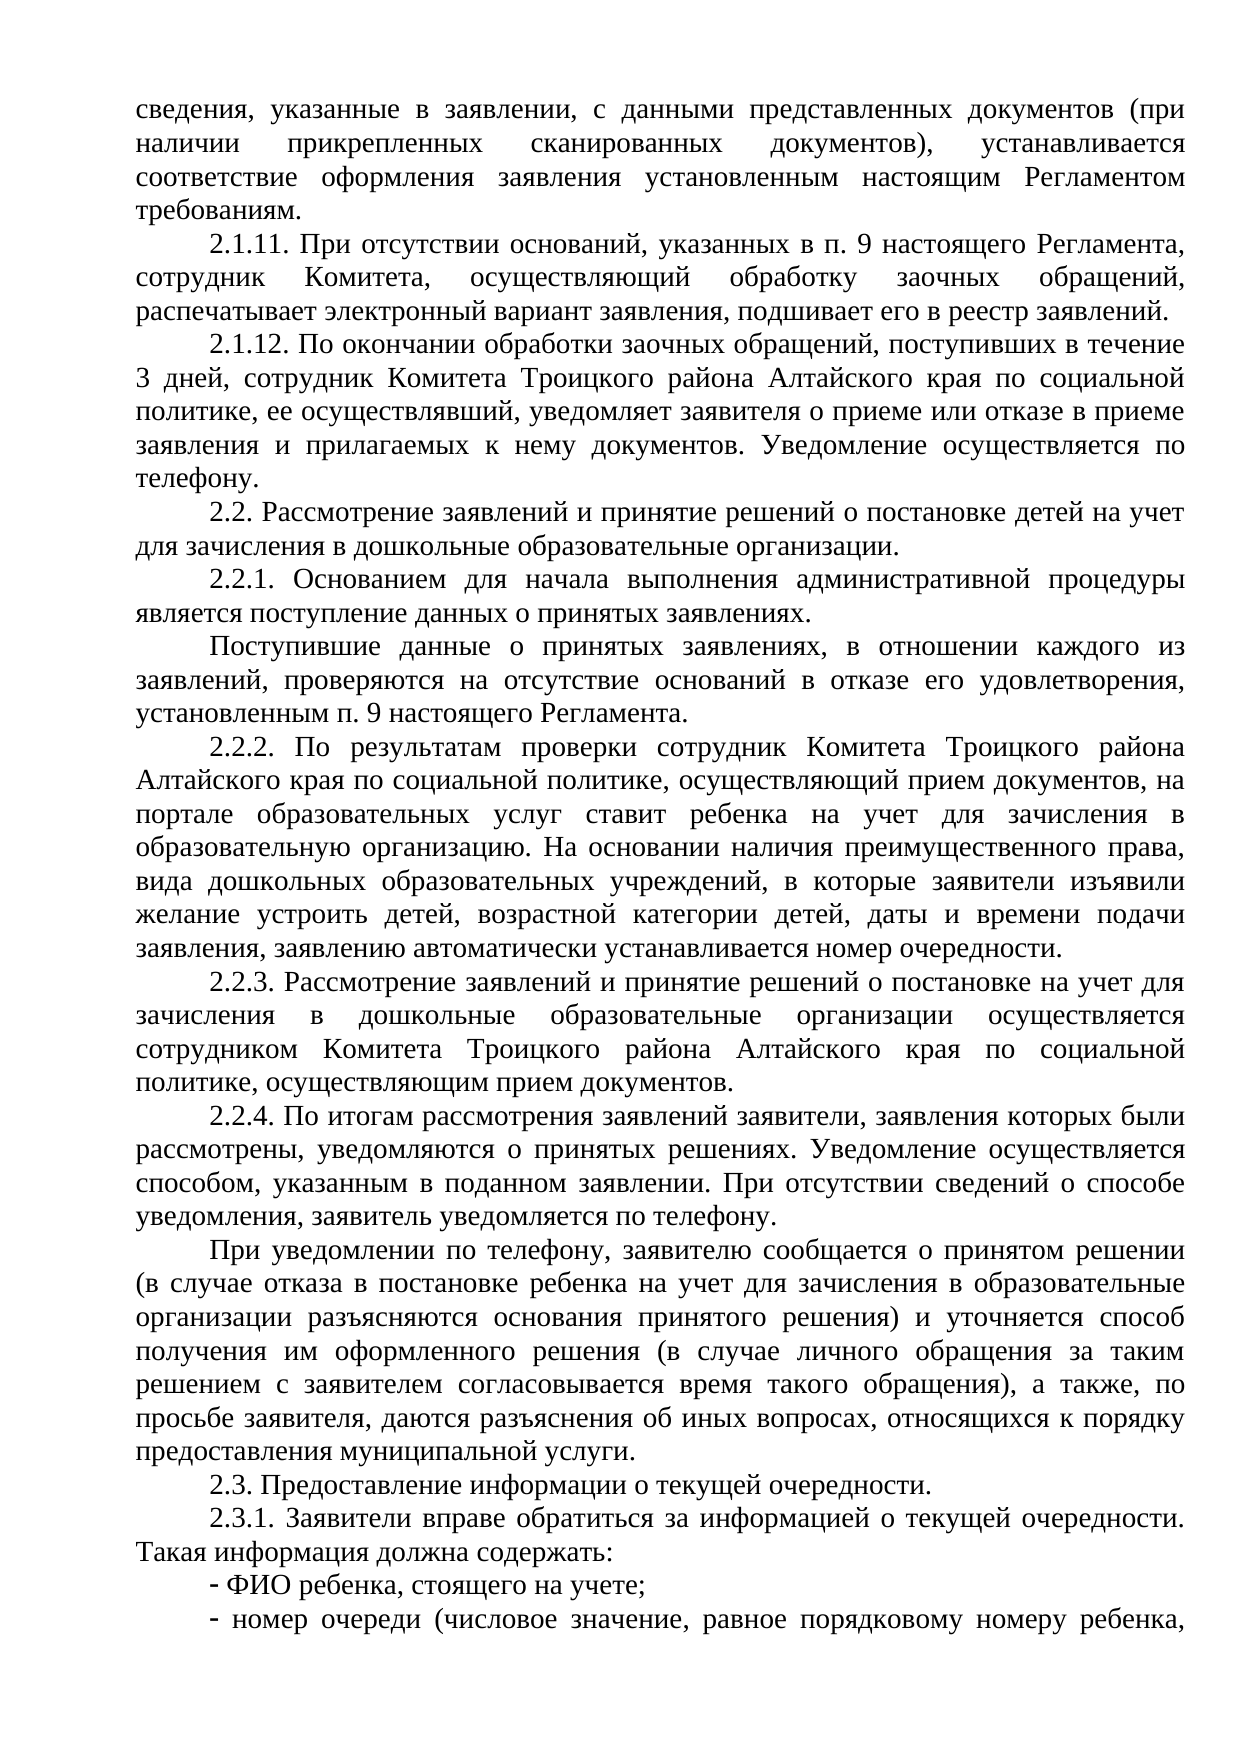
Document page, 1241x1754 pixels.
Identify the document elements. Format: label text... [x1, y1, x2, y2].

text 2.1.12. По окончании обработки заочных обращений, поступивших в течение 3 дней, сотрудник Комитета Троицкого района Алтайского края по социальной политике, ее осуществлявший, уведомляет заявителя о приеме или отказе в приеме заявления и прилагаемых к нему документов. Уведомление осуществляется по телефону. [135, 326, 1186, 494]
text При уведомлении по телефону, заявителю сообщается о принятом решении (в случае отказа в постановке ребенка на учет для зачисления в образовательные организации разъясняются основания принятого решения) и уточняется способ получения им оформленного решения (в случае личного обращения за таким решением с заявителем согласовывается время такого обращения), а также, по просьбе заявителя, даются разъяснения об иных вопросах, относящихся к порядку предоставления муниципальной услуги. [135, 1232, 1186, 1467]
text 2.2.2. По результатам проверки сотрудник Комитета Троицкого района Алтайского края по социальной политике, осуществляющий прием документов, на портале образовательных услуг ставит ребенка на учет для зачисления в образовательную организацию. На основании наличия преимущественного права, вида дошкольных образовательных учреждений, в которые заявители изъявили желание устроить детей, возрастной категории детей, даты и времени подачи заявления, заявлению автоматически устанавливается номер очередности. [135, 729, 1186, 964]
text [135, 1601, 1186, 1635]
text 2.2.1. Основанием для начала выполнения административной процедуры является поступление данных о принятых заявлениях. [135, 561, 1186, 628]
text ФИО ребенка, стоящего на учете; [135, 1567, 1186, 1601]
text 2.2.3. Рассмотрение заявлений и принятие решений о постановке на учет для зачисления в дошкольные образовательные организации осуществляется сотрудником Комитета Троицкого района Алтайского края по социальной политике, осуществляющим прием документов. [135, 964, 1186, 1098]
text 2.1.11. При отсутствии оснований, указанных в п. 9 настоящего Регламента, сотрудник Комитета, осуществляющий обработку заочных обращений, распечатывает электронный вариант заявления, подшивает его в реестр заявлений. [135, 226, 1186, 326]
text 2.3.1. Заявители вправе обратиться за информацией о текущей очередности. Такая информация должна содержать: [135, 1500, 1186, 1567]
text 2.2.4. По итогам рассмотрения заявлений заявители, заявления которых были рассмотрены, уведомляются о принятых решениях. Уведомление осуществляется способом, указанным в поданном заявлении. При отсутствии сведений о способе уведомления, заявитель уведомляется по телефону. [135, 1098, 1186, 1232]
text Поступившие данные о принятых заявлениях, в отношении каждого из заявлений, проверяются на отсутствие оснований в отказе его удовлетворения, установленным п. 9 настоящего Регламента. [135, 628, 1186, 729]
text 2.3. Предоставление информации о текущей очередности. [135, 1467, 1186, 1500]
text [135, 92, 1186, 226]
text 2.2. Рассмотрение заявлений и принятие решений о постановке детей на учет для зачисления в дошкольные образовательные организации. [135, 494, 1186, 561]
